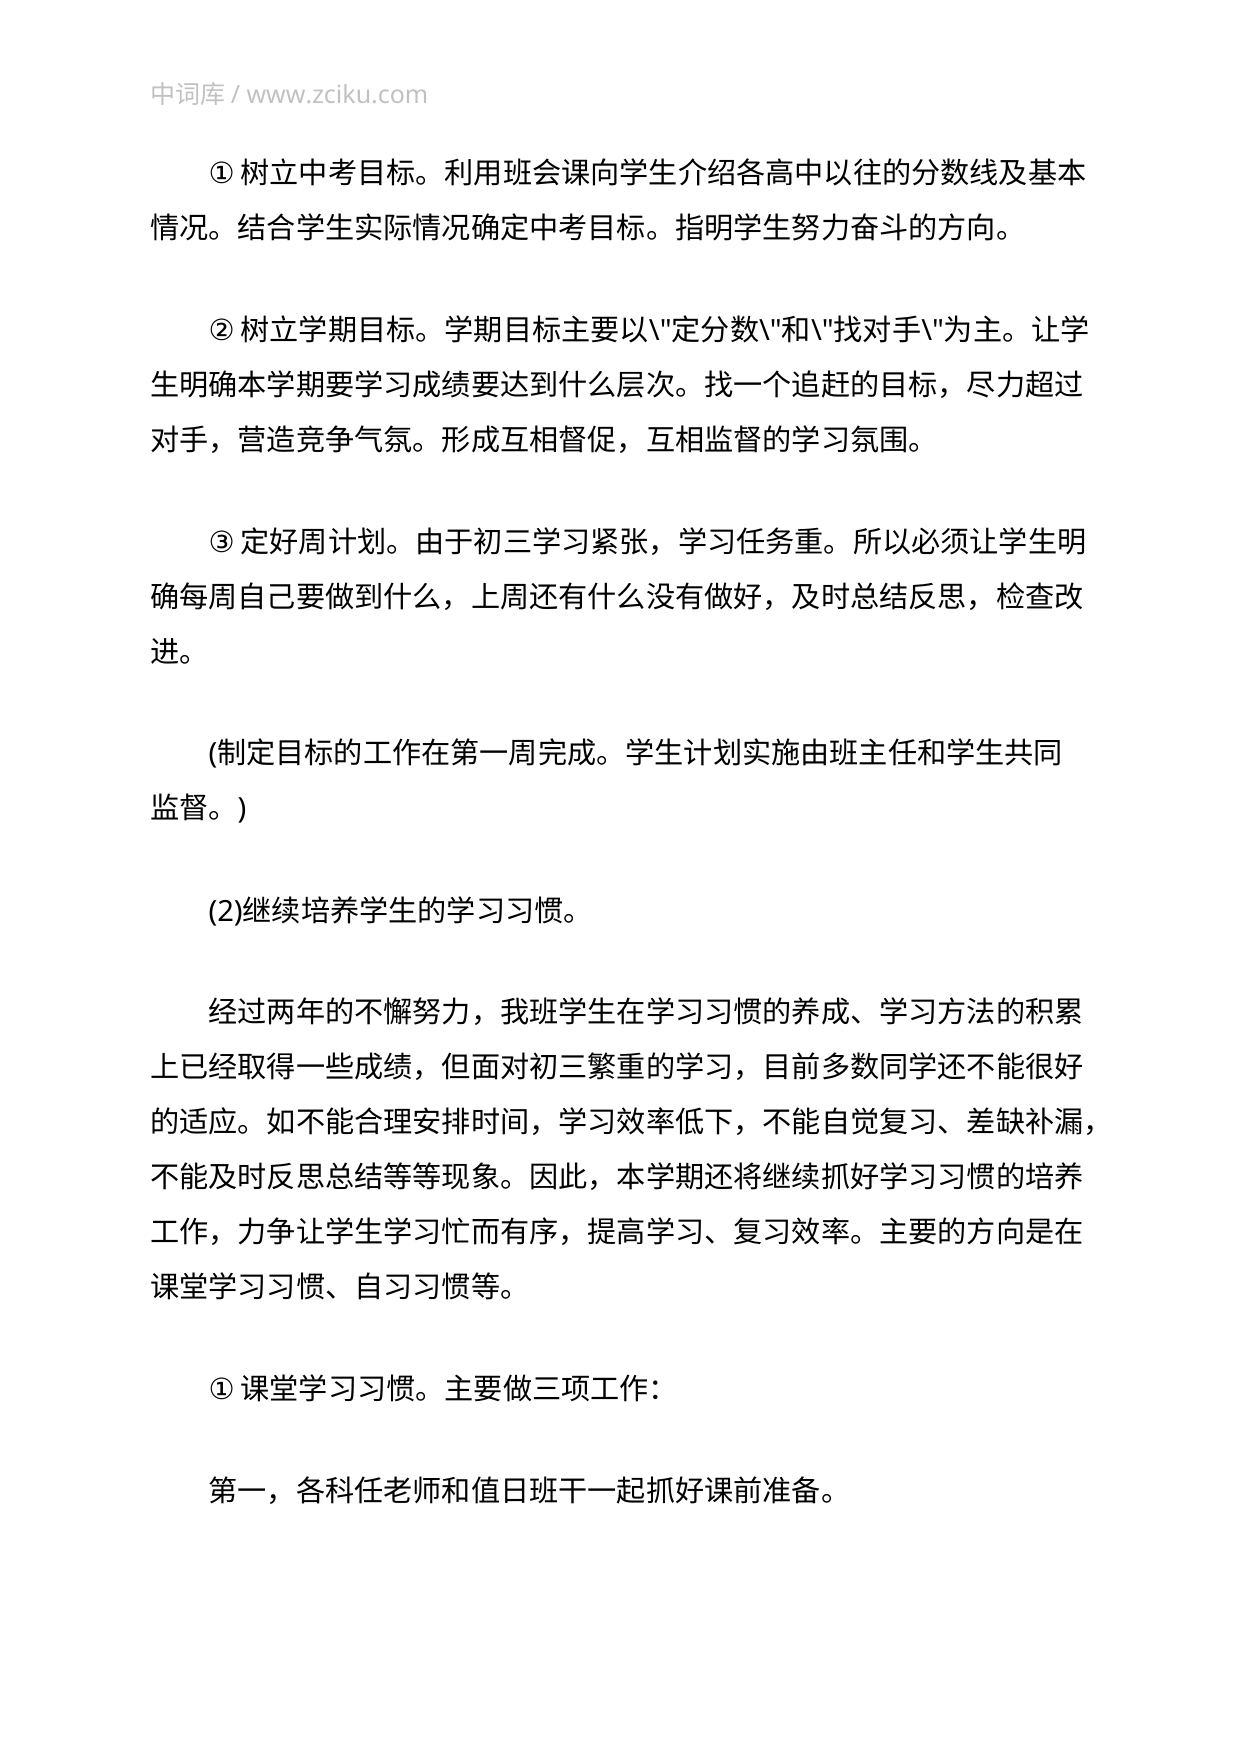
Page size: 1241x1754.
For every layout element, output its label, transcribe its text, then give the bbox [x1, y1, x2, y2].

text (制定目标的工作在第一周完成。学生计划实施由班主任和学生共同监督。) [150, 730, 1090, 827]
text ①课堂学习习惯。主要做三项工作： [150, 1365, 1090, 1408]
text ②树立学期目标。学期目标主要以\"定分数\"和\"找对手\"为主。让学生明确本学期要学习成绩要达到什么层次。找一个追赶的目标，尽力超过对手，营造竞争气氛。形成互相督促，互相监督的学习氛围。 [150, 307, 1090, 459]
text 第一，各科任老师和值日班干一起抓好课前准备。 [150, 1467, 1090, 1509]
text 经过两年的不懈努力，我班学生在学习习惯的养成、学习方法的积累上已经取得一些成绩，但面对初三繁重的学习，目前多数同学还不能很好的适应。如不能合理安排时间，学习效率低下，不能自觉复习、差缺补漏，不能及时反思总结等等现象。因此，本学期还将继续抓好学习习惯的培养工作，力争让学生学习忙而有序，提高学习、复习效率。主要的方向是在课堂学习习惯、自习习惯等。 [150, 989, 1090, 1306]
text (2)继续培养学生的学习习惯。 [150, 887, 1090, 929]
text ①树立中考目标。利用班会课向学生介绍各高中以往的分数线及基本情况。结合学生实际情况确定中考目标。指明学生努力奋斗的方向。 [150, 150, 1090, 247]
text ③定好周计划。由于初三学习紧张，学习任务重。所以必须让学生明确每周自己要做到什么，上周还有什么没有做好，及时总结反思，检查改进。 [150, 518, 1090, 671]
